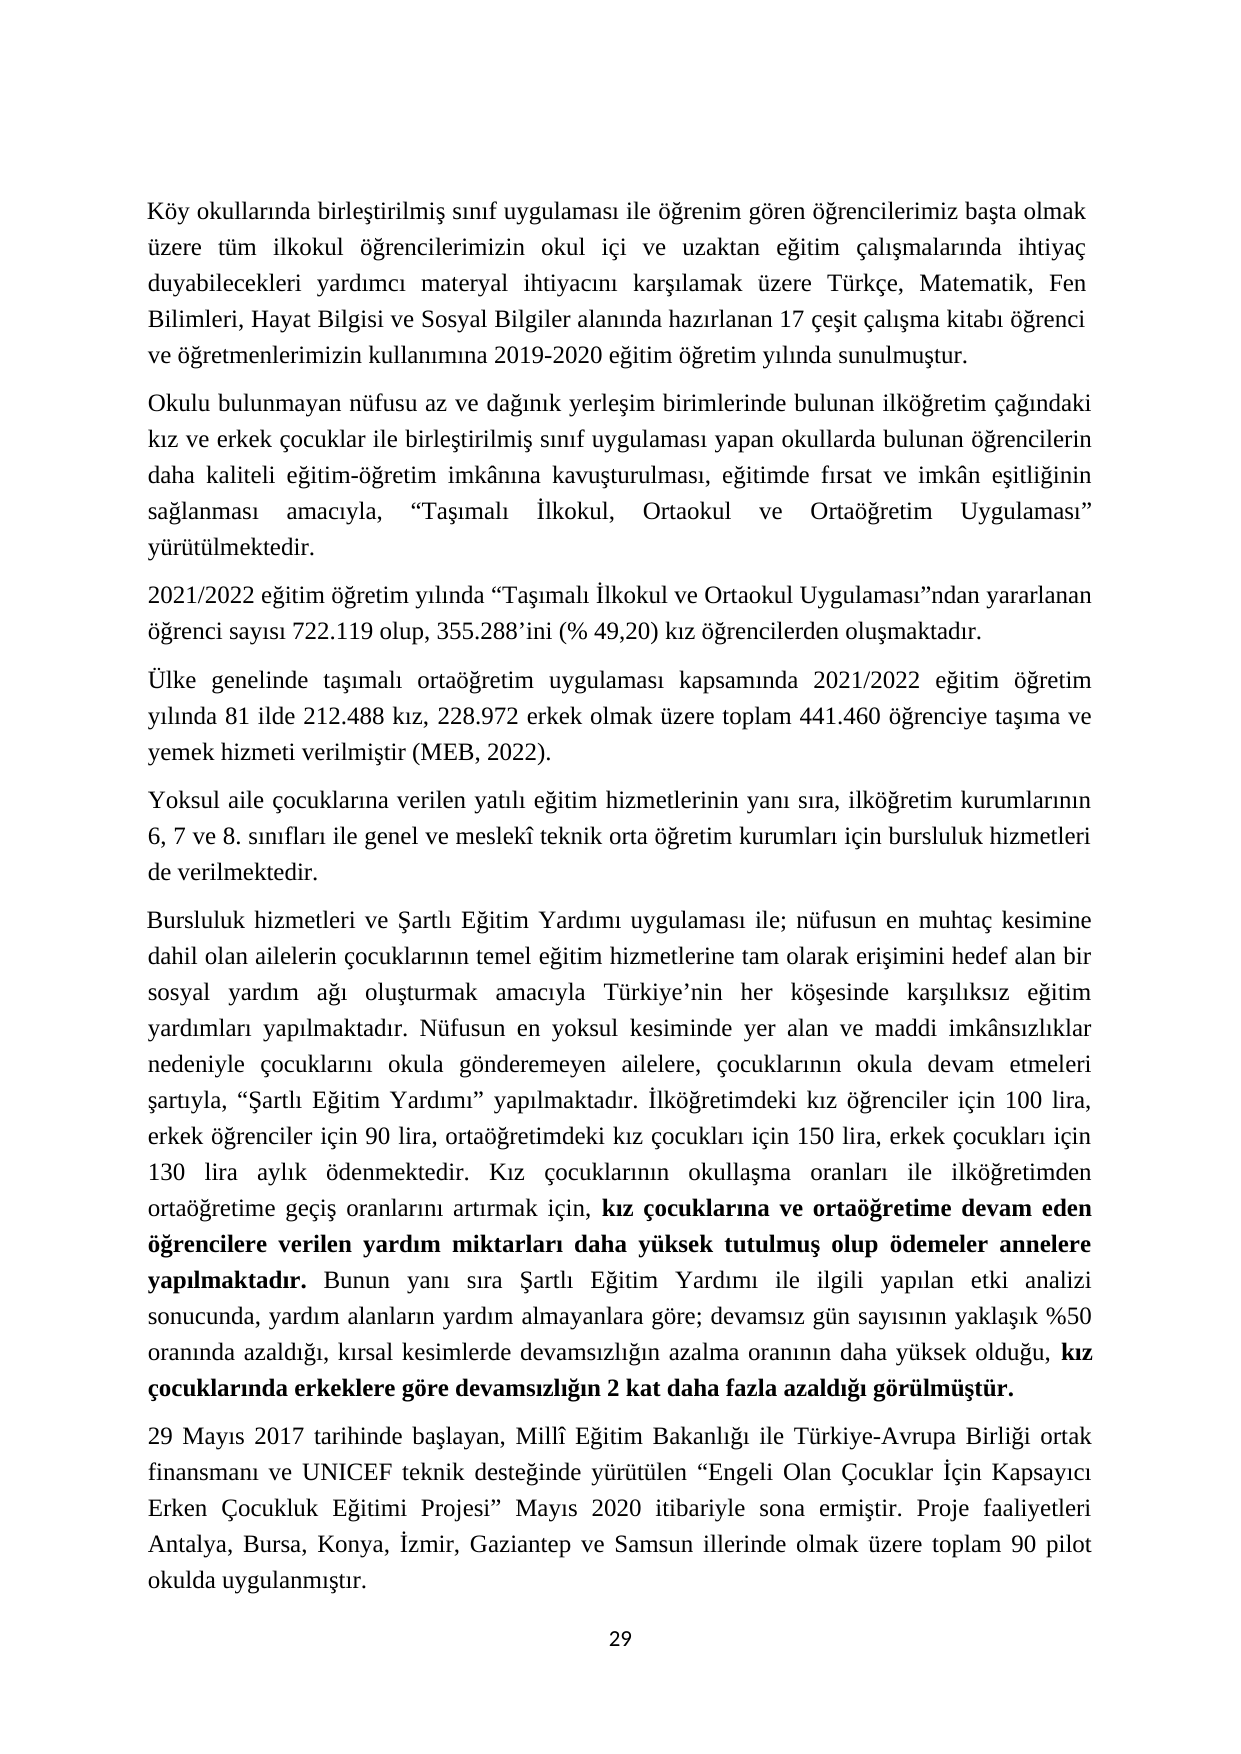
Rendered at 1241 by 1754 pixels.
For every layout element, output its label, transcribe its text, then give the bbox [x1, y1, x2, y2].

text 29 Mayıs 2017 tarihinde başlayan, Millî Eğitim Bakanlığı ile Türkiye-Avrupa Birliği ortak finansmanı ve UNICEF teknik desteğinde yürütülen “Engeli Olan Çocuklar İçin Kapsayıcı Erken Çocukluk Eğitimi Projesi” Mayıs 2020 itibariyle sona ermiştir. Proje faaliyetleri Antalya, Bursa, Konya, İzmir, Gaziantep ve Samsun illerinde olmak üzere toplam 90 pilot okulda uygulanmıştır. [148, 1421, 1093, 1593]
text Okulu bulunmayan nüfusu az ve dağınık yerleşim birimlerinde bulunan ilköğretim çağındaki kız ve erkek çocuklar ile birleştirilmiş sınıf uygulaması yapan okullarda bulunan öğrencilerin daha kaliteli eğitim-öğretim imkânına kavuşturulması, eğitimde fırsat ve imkân eşitliğinin sağlanması amacıyla, “Taşımalı İlkokul, Ortaokul ve Ortaöğretim Uygulaması” yürütülmektedir. [148, 388, 1093, 561]
text 2021/2022 eğitim öğretim yılında “Taşımalı İlkokul ve Ortaokul Uygulaması”ndan yararlanan öğrenci sayısı 722.119 olup, 355.288’ini (% 49,20) kız öğrencilerden oluşmaktadır. [148, 580, 1093, 645]
text Köy okullarında birleştirilmiş sınıf uygulaması ile öğrenim gören öğrencilerimiz başta olmak üzere tüm ilkokul öğrencilerimizin okul içi ve uzaktan eğitim çalışmalarında ihtiyaç duyabilecekleri yardımcı materyal ihtiyacını karşılamak üzere Türkçe, Matematik, Fen Bilimleri, Hayat Bilgisi ve Sosyal Bilgiler alanında hazırlanan 17 çeşit çalışma kitabı öğrenci ve öğretmenlerimizin kullanımına 2019-2020 eğitim öğretim yılında sunulmuştur. [147, 196, 1087, 368]
text Yoksul aile çocuklarına verilen yatılı eğitim hizmetlerinin yanı sıra, ilköğretim kurumlarının 6, 7 ve 8. sınıfları ile genel ve meslekî teknik orta öğretim kurumları için bursluluk hizmetleri de verilmektedir. [148, 785, 1093, 886]
list Bursluluk hizmetleri ve Şartlı Eğitim Yardımı uygulaması ile; nüfusun en muhtaç kesimine dahil olan ailelerin çocuklarının temel eğitim hizmetlerine tam olarak erişimini hedef alan bir sosyal yardım ağı oluşturmak amacıyla Türkiye’nin her köşesinde karşılıksız eğitim yardımları yapılmaktadır. Nüfusun en yoksul kesiminde yer alan ve maddi imkânsızlıklar nedeniyle çocuklarını okula gönderemeyen ailelere, çocuklarının okula devam etmeleri şartıyla, “Şartlı Eğitim Yardımı” yapılmaktadır. İlköğretimdeki kız öğrenciler için 100 lira, erkek öğrenciler için 90 lira, ortaöğretimdeki kız çocukları için 150 lira, erkek çocukları için 130 lira aylık ödenmektedir. Kız çocuklarının okullaşma oranları ile ilköğretimden ortaöğretime geçiş oranlarını artırmak için, kız çocuklarına ve ortaöğretime devam eden öğrencilere verilen yardım miktarları daha yüksek tutulmuş olup ödemeler annelere yapılmaktadır. Bunun yanı sıra Şartlı Eğitim Yardımı ile ilgili yapılan etki analizi sonucunda, yardım alanların yardım almayanlara göre; devamsız gün sayısının yaklaşık %50 oranında azaldığı, kırsal kesimlerde devamsızlığın azalma oranının daha yüksek olduğu, kız çocuklarında erkeklere göre devamsızlığın 2 kat daha fazla azaldığı görülmüştür. [146, 905, 1093, 1401]
text Ülke genelinde taşımalı ortaöğretim uygulaması kapsamında 2021/2022 eğitim öğretim yılında 81 ilde 212.488 kız, 228.972 erkek olmak üzere toplam 441.460 öğrenciye taşıma ve yemek hizmeti verilmiştir (MEB, 2022). [148, 665, 1093, 765]
